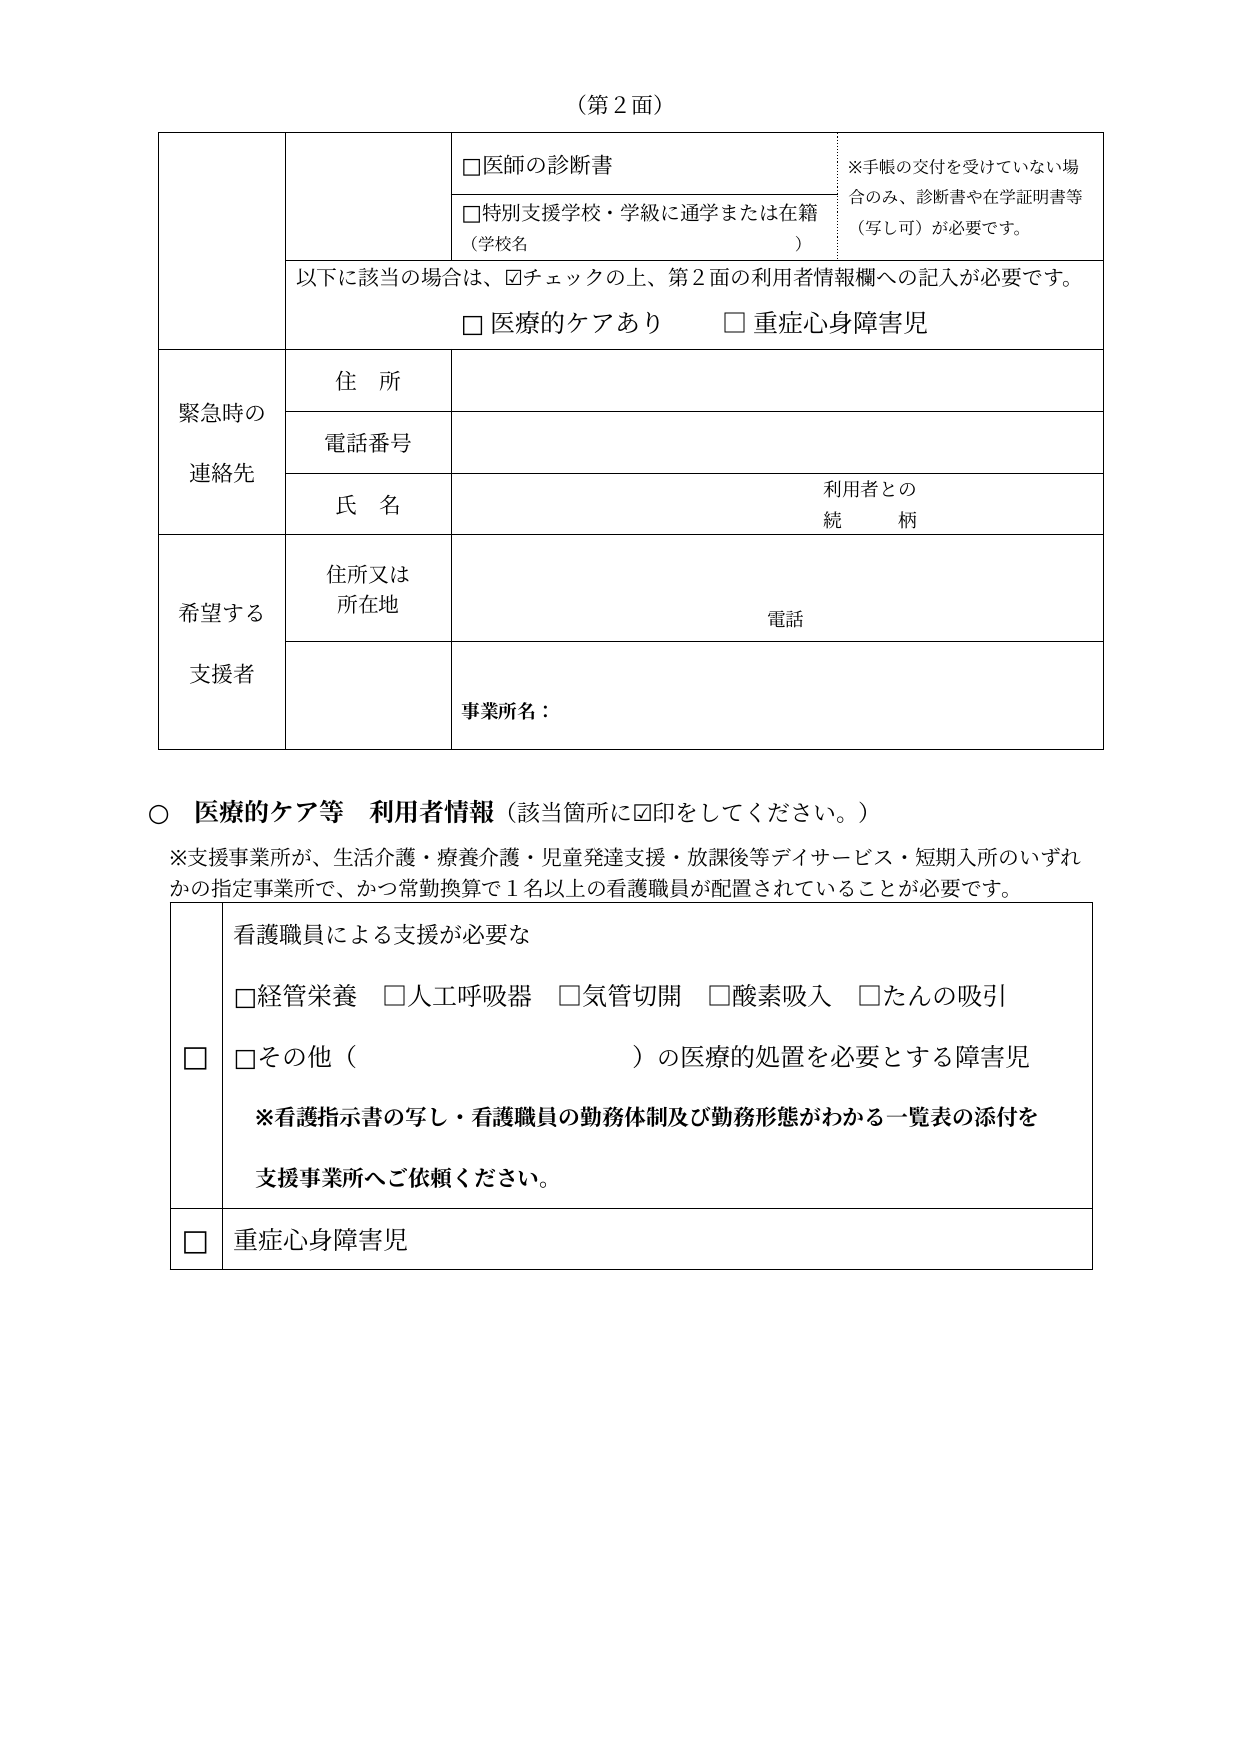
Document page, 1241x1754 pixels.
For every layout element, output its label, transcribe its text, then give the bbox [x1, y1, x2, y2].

table_cell 電話 [452, 535, 1103, 641]
table_cell 利用者との 続 柄 [452, 474, 1103, 534]
table_cell 以下に該当の場合は、☑チェックの上、第２面の利用者情報欄への記入が必要です。 □ 医療的ケアあり □ 重症心身障害児 [286, 261, 1103, 349]
table_cell 重症心身障害児 [223, 1209, 1092, 1269]
table_cell ※手帳の交付を受けていない場合のみ、診断書や在学証明書等（写し可）が必要です。 [838, 133, 1103, 260]
table_cell [452, 412, 1103, 472]
text ※支援事業所が、生活介護・療養介護・児童発達支援・放課後等デイサービス・短期入所のいずれかの指定事業所で、かつ常勤換算で１名以上の看護職員が配置されていることが必要です。 [169, 841, 1092, 902]
table_header □ [171, 903, 222, 1207]
table_cell 氏名 [286, 474, 451, 534]
table_header 看護職員による支援が必要な □経管栄養 □人工呼吸器 □気管切開 □酸素吸入 □たんの吸引 □その他（ ）の医療的処置を必要とする障害児 ※看護指示書の写し・看護職員の勤務体制及び勤務形態がわかる一覧表の添付を 支援事業所へご依頼ください。 [223, 903, 1092, 1207]
table_cell [452, 350, 1103, 411]
table_cell 事業所名： [452, 642, 1103, 749]
table_cell 緊急時の連絡先 [159, 350, 285, 534]
table_cell [286, 642, 451, 749]
table_cell 住所 [286, 350, 451, 411]
table_cell □医師の診断書 [452, 133, 838, 194]
table_cell □ [171, 1209, 222, 1269]
table_cell 住所又は 所在地 [286, 535, 451, 641]
text ○ 医療的ケア等 利用者情報（該当箇所に☑印をしてください。） [148, 781, 1092, 841]
table_cell 電話番号 [286, 412, 451, 472]
table_cell □特別支援学校・学級に通学または在籍 （学校名 ） [452, 195, 838, 260]
table_cell 希望する支援者 [159, 535, 285, 749]
